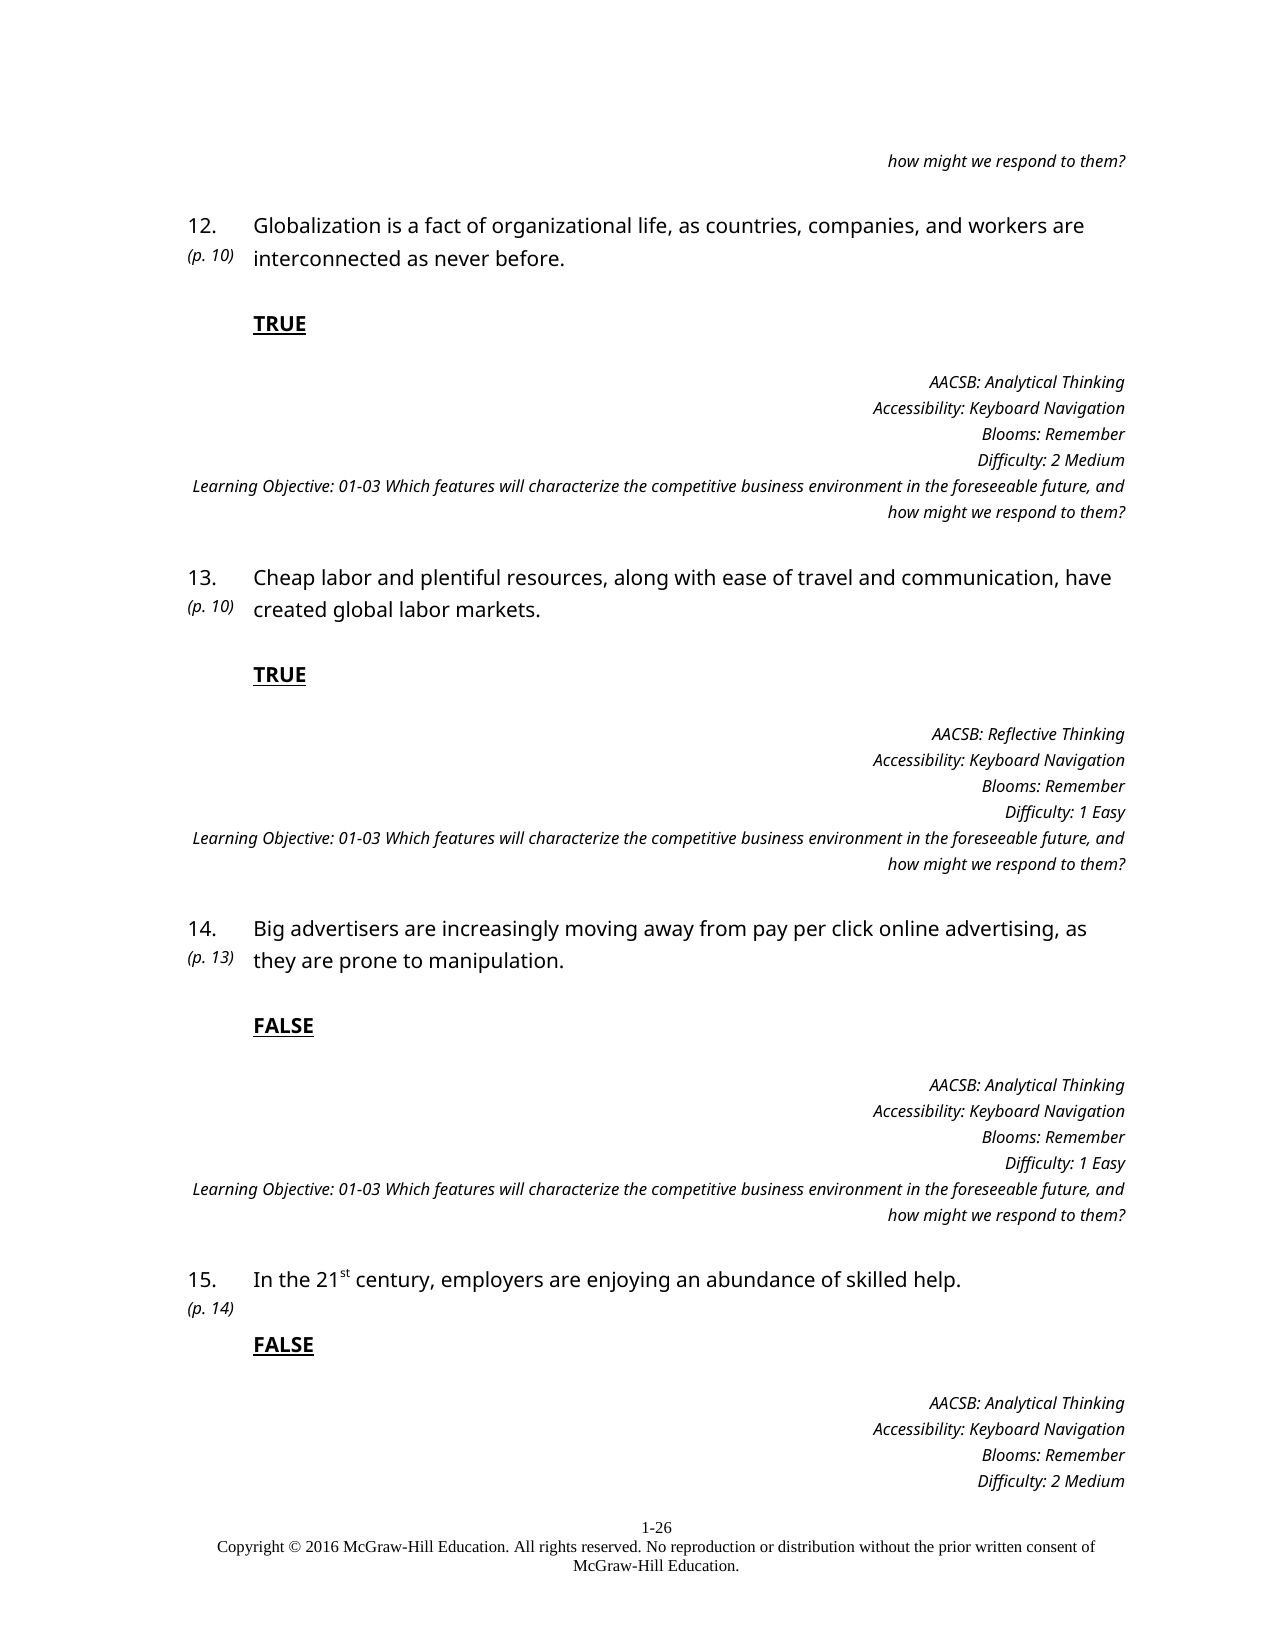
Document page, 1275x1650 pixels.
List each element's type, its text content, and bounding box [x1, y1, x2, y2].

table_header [188, 150, 1125, 209]
table_header 15. (p. 14) [188, 1265, 253, 1362]
table_header 14. (p. 13) [188, 914, 253, 1044]
table_header AACSB: Reflective Thinking Accessibility: Keyboard Navigation Blooms: Remember Difficulty: 1 Easy Learning Objective: 01-03 Which features will characterize the competitive business environment in the foreseeable future, and how might we respond to them? [188, 722, 1125, 911]
table_header Cheap labor and plentiful resources, along with ease of travel and communication, have created global labor markets. TRUE [253, 563, 1125, 693]
table_header In the 21st century, employers are enjoying an abundance of skilled help. FALSE [253, 1265, 1125, 1362]
table_header Globalization is a fact of organizational life, as countries, companies, and workers are interconnected as never before. TRUE [253, 212, 1125, 342]
table_header Big advertisers are increasingly moving away from pay per click online advertising, as they are prone to manipulation. FALSE [253, 914, 1125, 1044]
table_header 13. (p. 10) [188, 563, 253, 693]
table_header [188, 1392, 1125, 1493]
table_header 12. (p. 10) [188, 212, 253, 342]
table_header AACSB: Analytical Thinking Accessibility: Keyboard Navigation Blooms: Remember Difficulty: 1 Easy Learning Objective: 01-03 Which features will characterize the competitive business environment in the foreseeable future, and how might we respond to them? [188, 1073, 1125, 1262]
